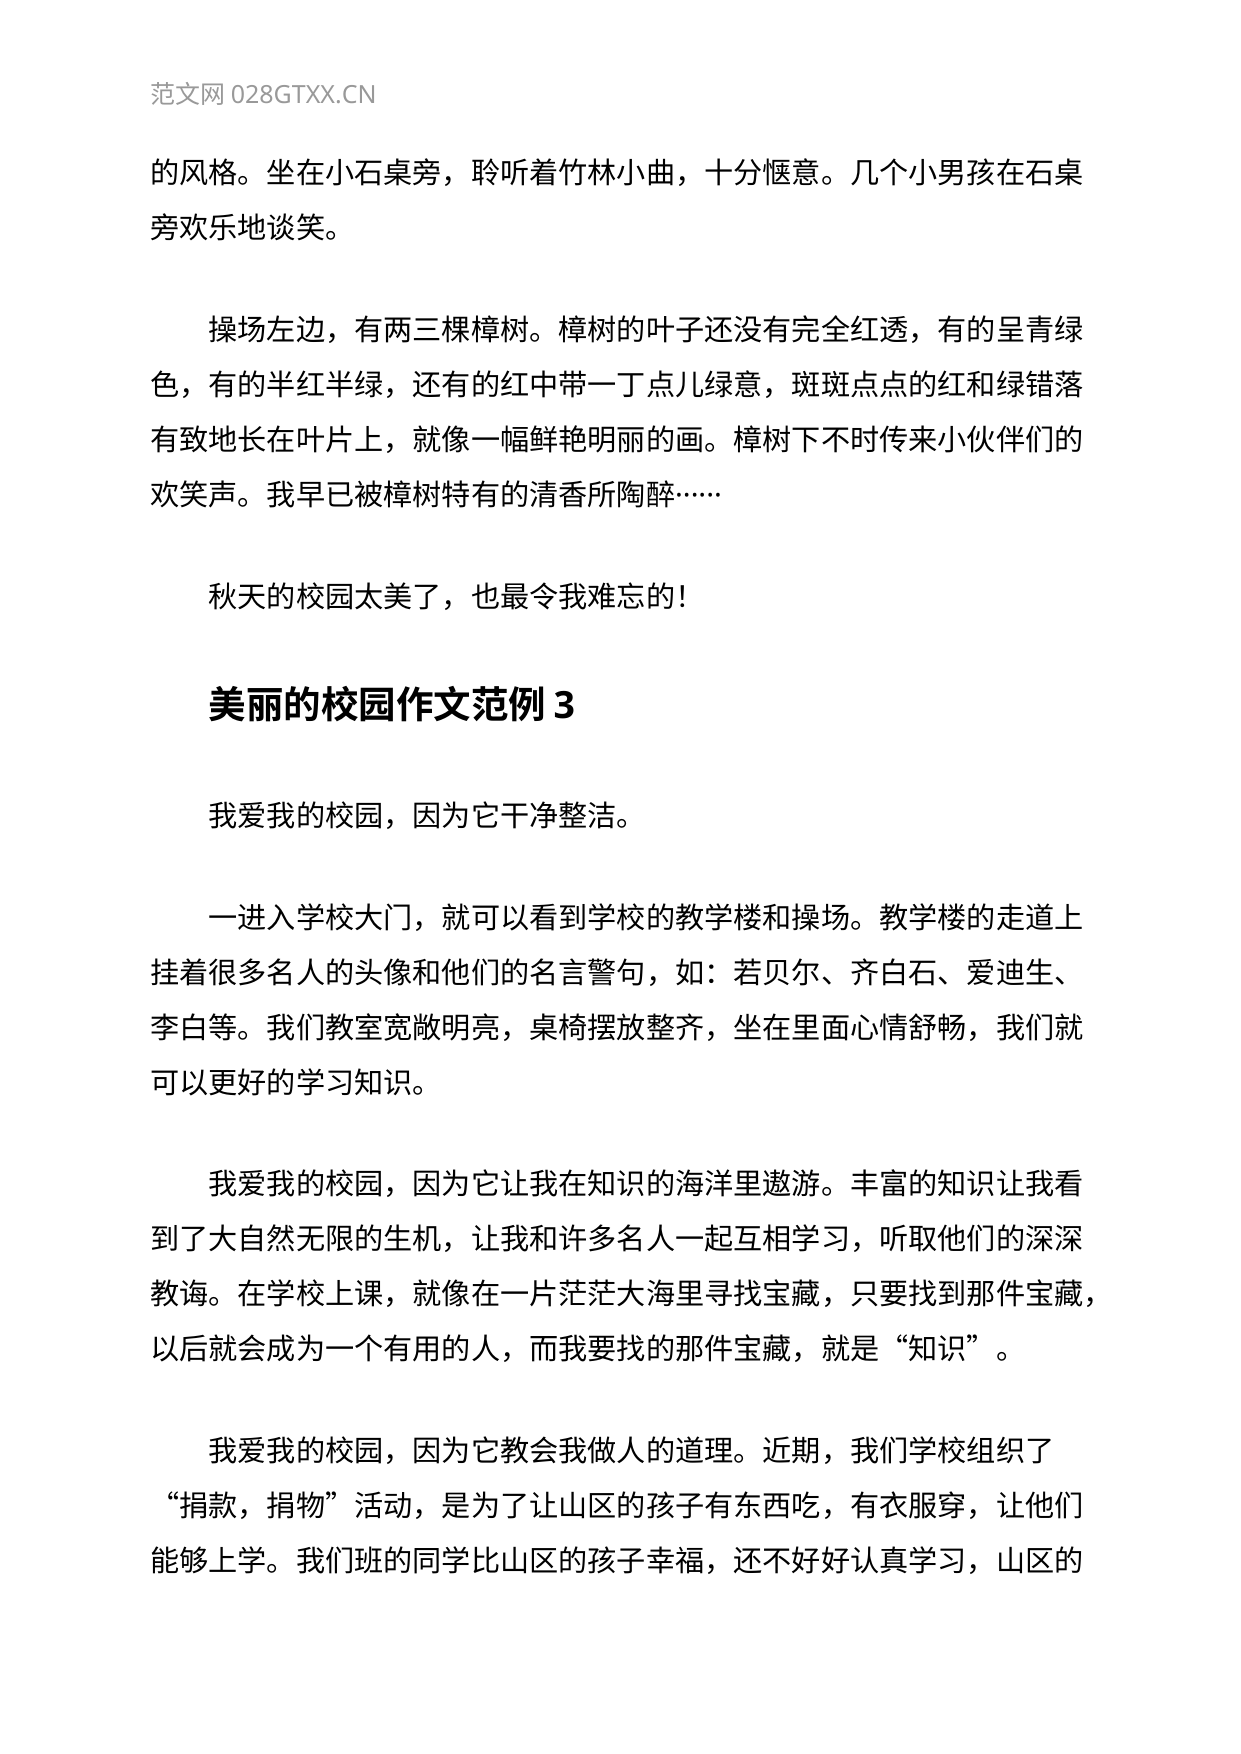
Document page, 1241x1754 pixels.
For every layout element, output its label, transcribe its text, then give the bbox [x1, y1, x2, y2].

text 一进入学校大门，就可以看到学校的教学楼和操场。教学楼的走道上挂着很多名人的头像和他们的名言警句，如：若贝尔、齐白石、爱迪生、李白等。我们教室宽敞明亮，桌椅摆放整齐，坐在里面心情舒畅，我们就可以更好的学习知识。 [150, 894, 1090, 1101]
text 我爱我的校园，因为它让我在知识的海洋里遨游。丰富的知识让我看到了大自然无限的生机，让我和许多名人一起互相学习，听取他们的深深教诲。在学校上课，就像在一片茫茫大海里寻找宝藏，只要找到那件宝藏，以后就会成为一个有用的人，而我要找的那件宝藏，就是“知识”。 [150, 1161, 1090, 1368]
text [150, 1427, 1090, 1579]
text 美丽的校园作文范例3 [150, 675, 1090, 729]
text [150, 150, 1090, 247]
text 秋天的校园太美了，也最令我难忘的！ [150, 573, 1090, 616]
text 我爱我的校园，因为它干净整洁。 [150, 793, 1090, 835]
text 操场左边，有两三棵樟树。樟树的叶子还没有完全红透，有的呈青绿色，有的半红半绿，还有的红中带一丁点儿绿意，斑斑点点的红和绿错落有致地长在叶片上，就像一幅鲜艳明丽的画。樟树下不时传来小伙伴们的欢笑声。我早已被樟树特有的清香所陶醉······ [150, 307, 1090, 514]
